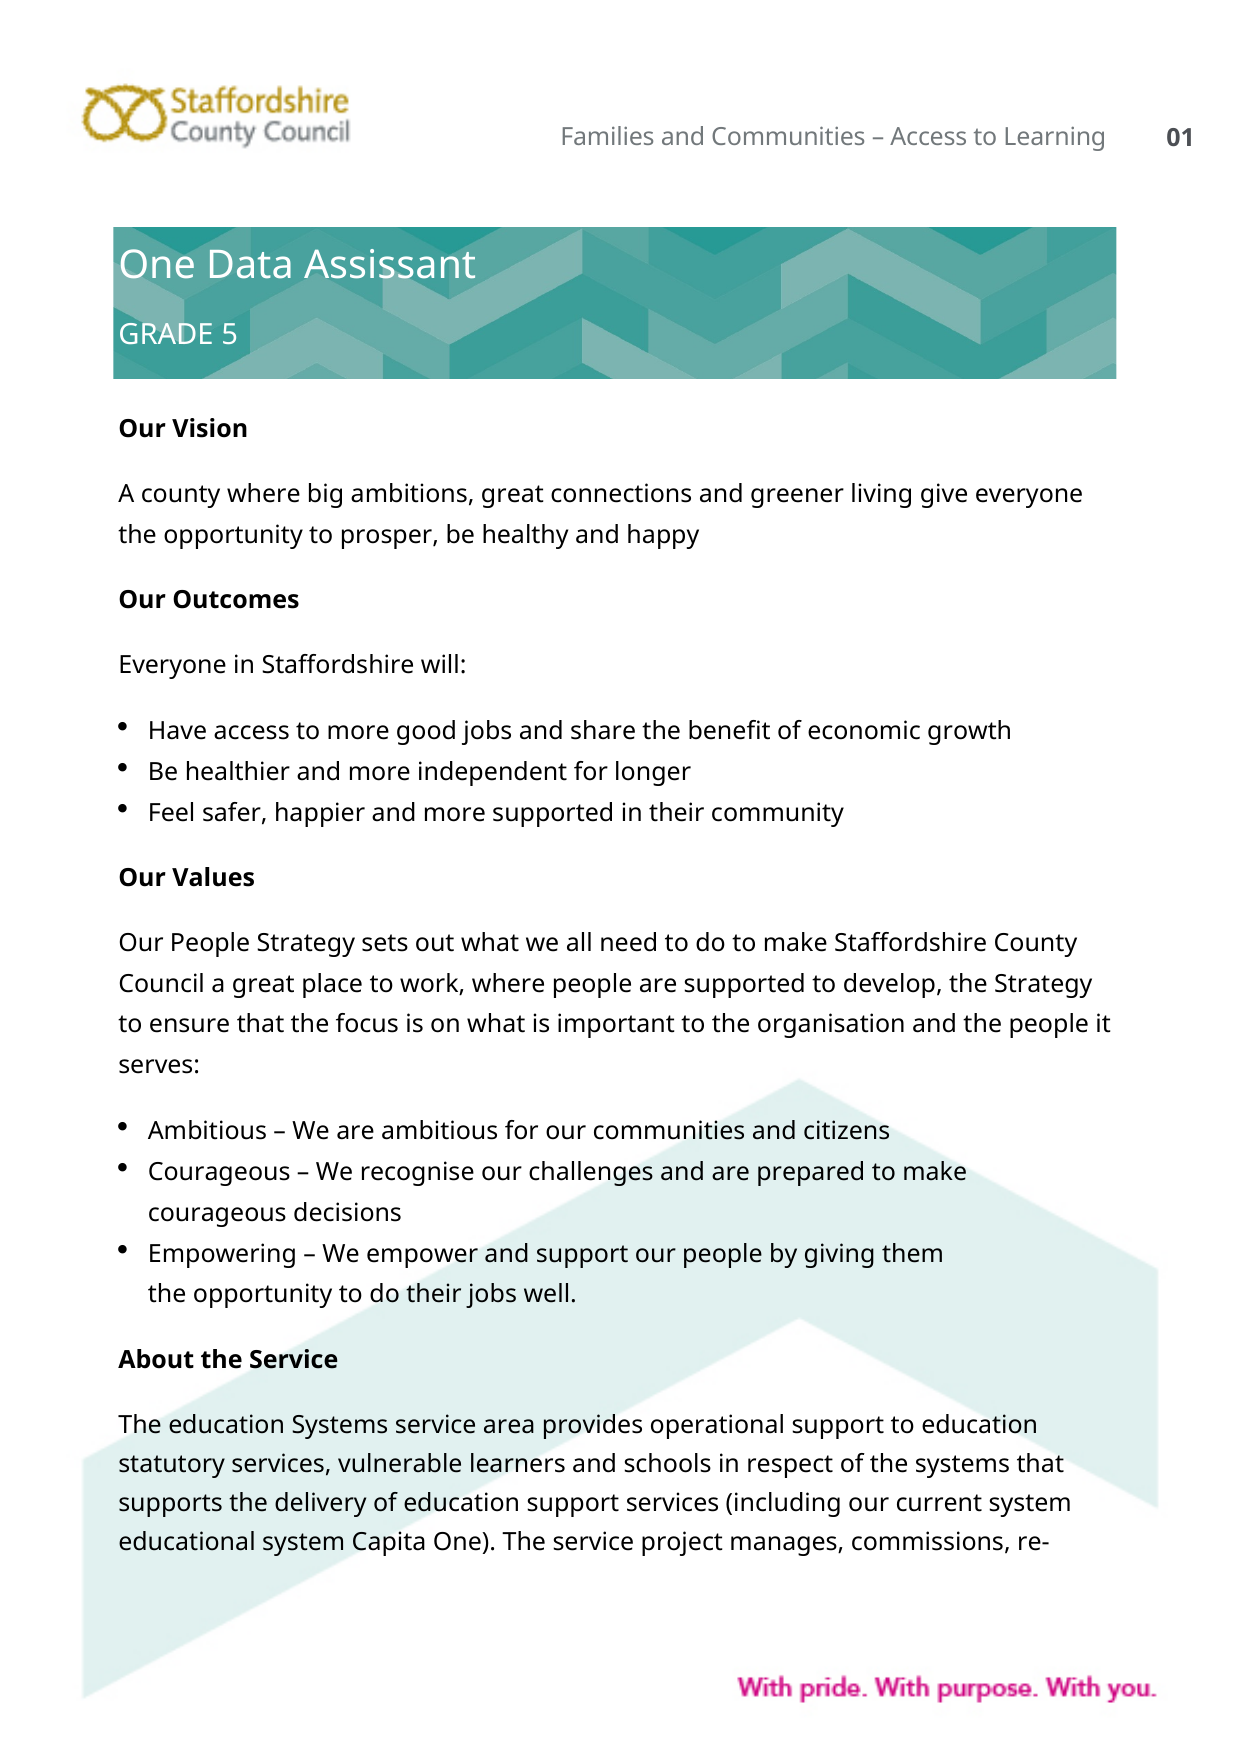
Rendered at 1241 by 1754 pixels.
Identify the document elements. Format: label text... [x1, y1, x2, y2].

text Be healthier and more independent for longer [118, 753, 1122, 787]
text GRADE 5 [118, 313, 1122, 353]
text Our Values [118, 860, 1122, 894]
picture [1, 3, 1240, 1754]
text Everyone in Staffordshire will: [118, 647, 1122, 681]
text Ambitious – We are ambitious for our communities and citizens [118, 1113, 1122, 1147]
text Empowering – We empower and support our people by giving them the opportunity to do their jobs well. [118, 1235, 1122, 1310]
text Have access to more good jobs and share the benefit of economic growth [118, 712, 1122, 747]
text About the Service [118, 1342, 1122, 1376]
text Our Outcomes [118, 582, 1122, 616]
text Feel safer, happier and more supported in their community [118, 794, 1122, 828]
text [118, 1406, 1122, 1558]
title One Data Assissant [118, 236, 1122, 290]
text Our People Strategy sets out what we all need to do to make Staffordshire County Council a great place to work, where people are supported to develop, the Strategy to ensure that the focus is on what is important to the organisation and the people it serves: [118, 924, 1122, 1081]
text Courageous – We recognise our challenges and are prepared to make courageous decisions [118, 1154, 1122, 1228]
text A county where big ambitions, great connections and greener living give everyone the opportunity to prosper, be healthy and happy [118, 476, 1122, 550]
text Our Vision [118, 411, 1122, 445]
